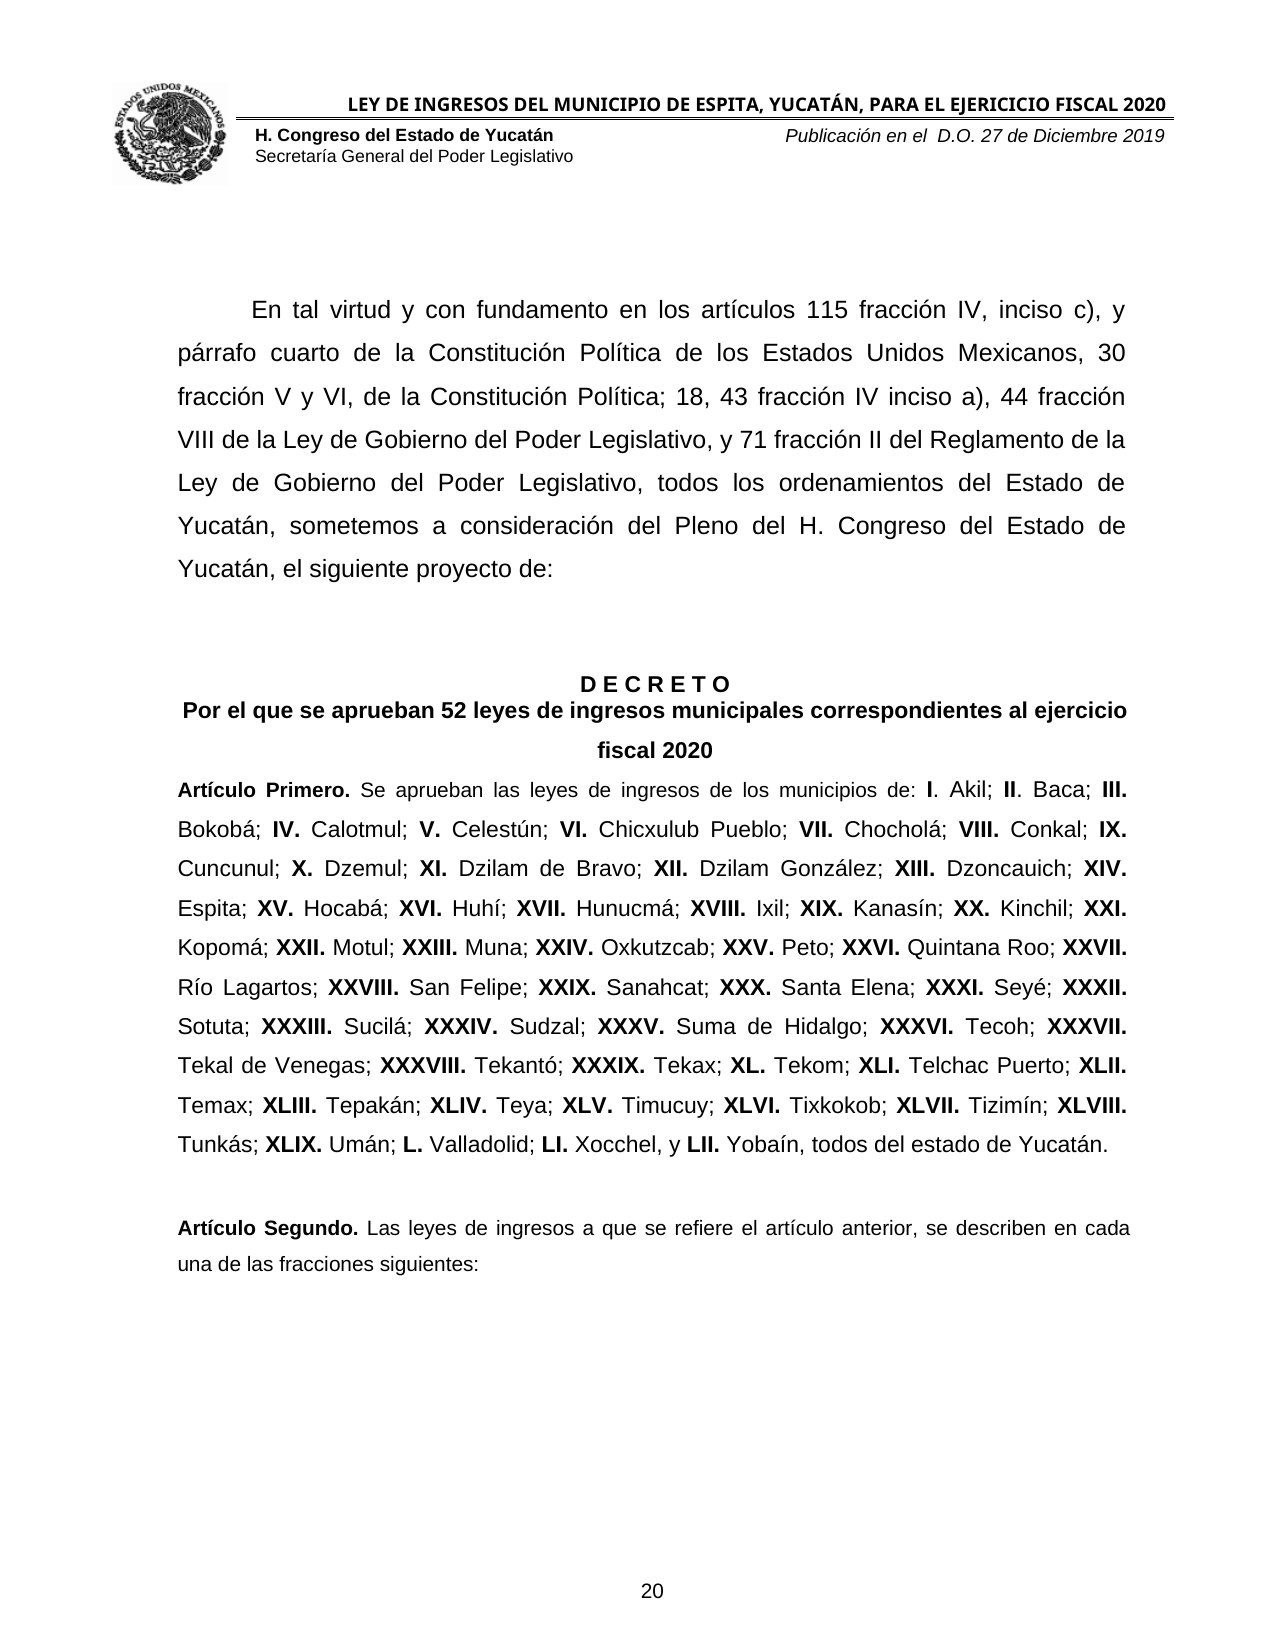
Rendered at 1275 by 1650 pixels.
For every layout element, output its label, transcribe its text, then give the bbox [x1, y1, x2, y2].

text Artículo Primero. Se aprueban las leyes de ingresos de los municipios de: I. Akil; II. Baca; III. Bokobá; IV. Calotmul; V. Celestún; VI. Chicxulub Pueblo; VII. Chocholá; VIII. Conkal; IX. Cuncunul; X. Dzemul; XI. Dzilam de Bravo; XII. Dzilam González; XIII. Dzoncauich; XIV. Espita; XV. Hocabá; XVI. Huhí; XVII. Hunucmá; XVIII. Ixil; XIX. Kanasín; XX. Kinchil; XXI. Kopomá; XXII. Motul; XXIII. Muna; XXIV. Oxkutzcab; XXV. Peto; XXVI. Quintana Roo; XXVII. Río Lagartos; XXVIII. San Felipe; XXIX. Sanahcat; XXX. Santa Elena; XXXI. Seyé; XXXII. Sotuta; XXXIII. Sucilá; XXXIV. Sudzal; XXXV. Suma de Hidalgo; XXXVI. Tecoh; XXXVII. Tekal de Venegas; XXXVIII. Tekantó; XXXIX. Tekax; XL. Tekom; XLI. Telchac Puerto; XLII. Temax; XLIII. Tepakán; XLIV. Teya; XLV. Timucuy; XLVI. Tixkokob; XLVII. Tizimín; XLVIII. Tunkás; XLIX. Umán; L. Valladolid; LI. Xocchel, y LII. Yobaín, todos del estado de Yucatán. [177, 776, 1127, 1158]
text Artículo Segundo. Las leyes de ingresos a que se refiere el artículo anterior, se describen en cada una de las fracciones siguientes: [177, 1216, 1132, 1276]
text Por el que se aprueban 52 leyes de ingresos municipales correspondientes al ejercicio fiscal 2020 [177, 697, 1133, 763]
text En tal virtud y con fundamento en los artículos 115 fracción IV, inciso c), y párrafo cuarto de de los Estados Unidos Mexicanos, 30 fracción V y VI, de ; 18, 43 fracción IV inciso a), 44 fracción VIII de la Ley de Gobierno del Poder Legislativo, y 71 fracción II del Reglamento de la Ley de Gobierno del Poder Legislativo, todos los ordenamientos del Estado de Yucatán, sometemos a consideración del Pleno del H. Congreso del Estado de Yucatán, el siguiente proyecto de: [177, 295, 1127, 583]
text D E C R E T O [177, 671, 1133, 697]
